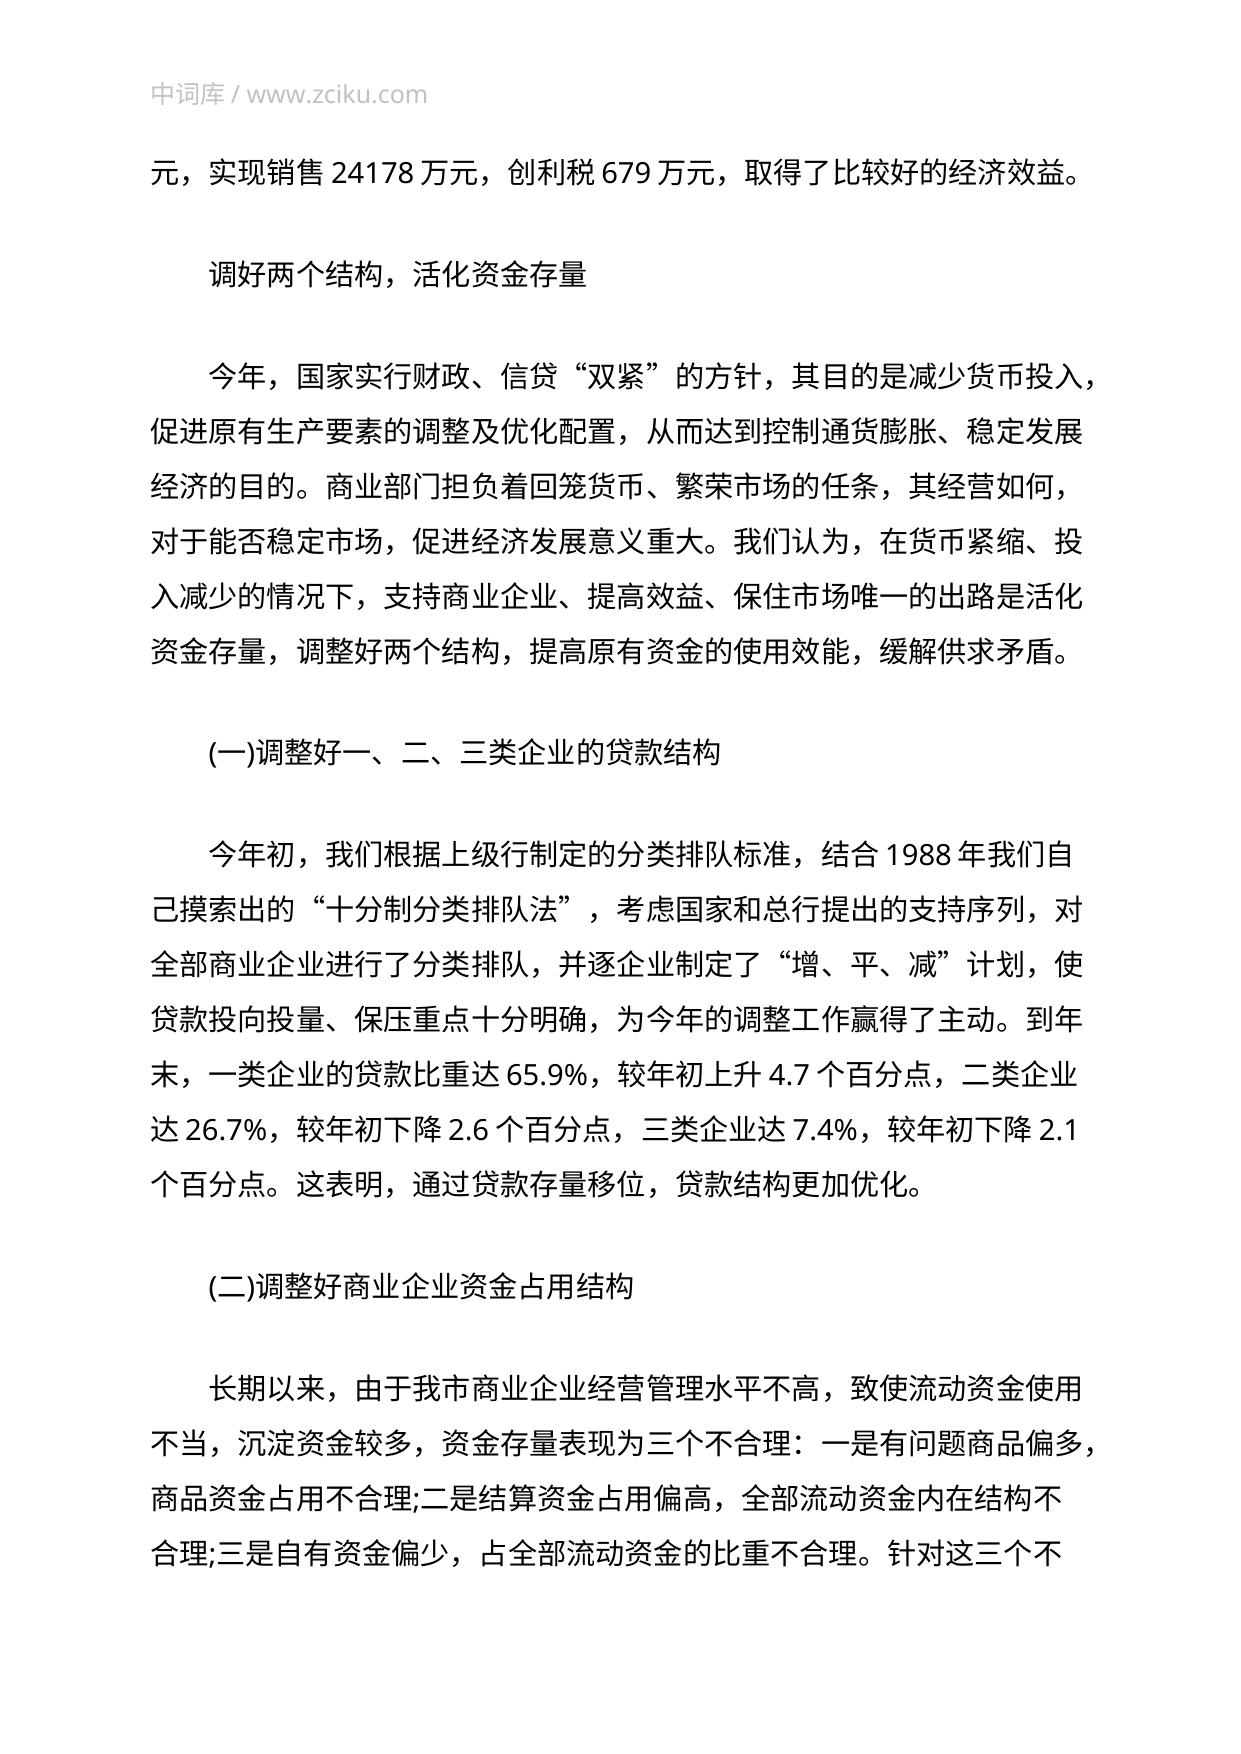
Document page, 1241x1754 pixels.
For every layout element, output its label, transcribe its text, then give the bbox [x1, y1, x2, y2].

text 今年，国家实行财政、信贷“双紧”的方针，其目的是减少货币投入，促进原有生产要素的调整及优化配置，从而达到控制通货膨胀、稳定发展经济的目的。商业部门担负着回笼货币、繁荣市场的任条，其经营如何，对于能否稳定市场，促进经济发展意义重大。我们认为，在货币紧缩、投入减少的情况下，支持商业企业、提高效益、保住市场唯一的出路是活化资金存量，调整好两个结构，提高原有资金的使用效能，缓解供求矛盾。 [150, 354, 1090, 671]
text (一)调整好一、二、三类企业的贷款结构 [150, 730, 1090, 772]
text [150, 150, 1090, 192]
text (二)调整好商业企业资金占用结构 [150, 1263, 1090, 1306]
text 今年初，我们根据上级行制定的分类排队标准，结合1988年我们自己摸索出的“十分制分类排队法”，考虑国家和总行提出的支持序列，对全部商业企业进行了分类排队，并逐企业制定了“增、平、减”计划，使贷款投向投量、保压重点十分明确，为今年的调整工作赢得了主动。到年末，一类企业的贷款比重达65.9%，较年初上升4.7个百分点，二类企业达26.7%，较年初下降2.6个百分点，三类企业达7.4%，较年初下降2.1个百分点。这表明，通过贷款存量移位，贷款结构更加优化。 [150, 832, 1090, 1204]
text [150, 1365, 1090, 1573]
text 调好两个结构，活化资金存量 [150, 252, 1090, 294]
